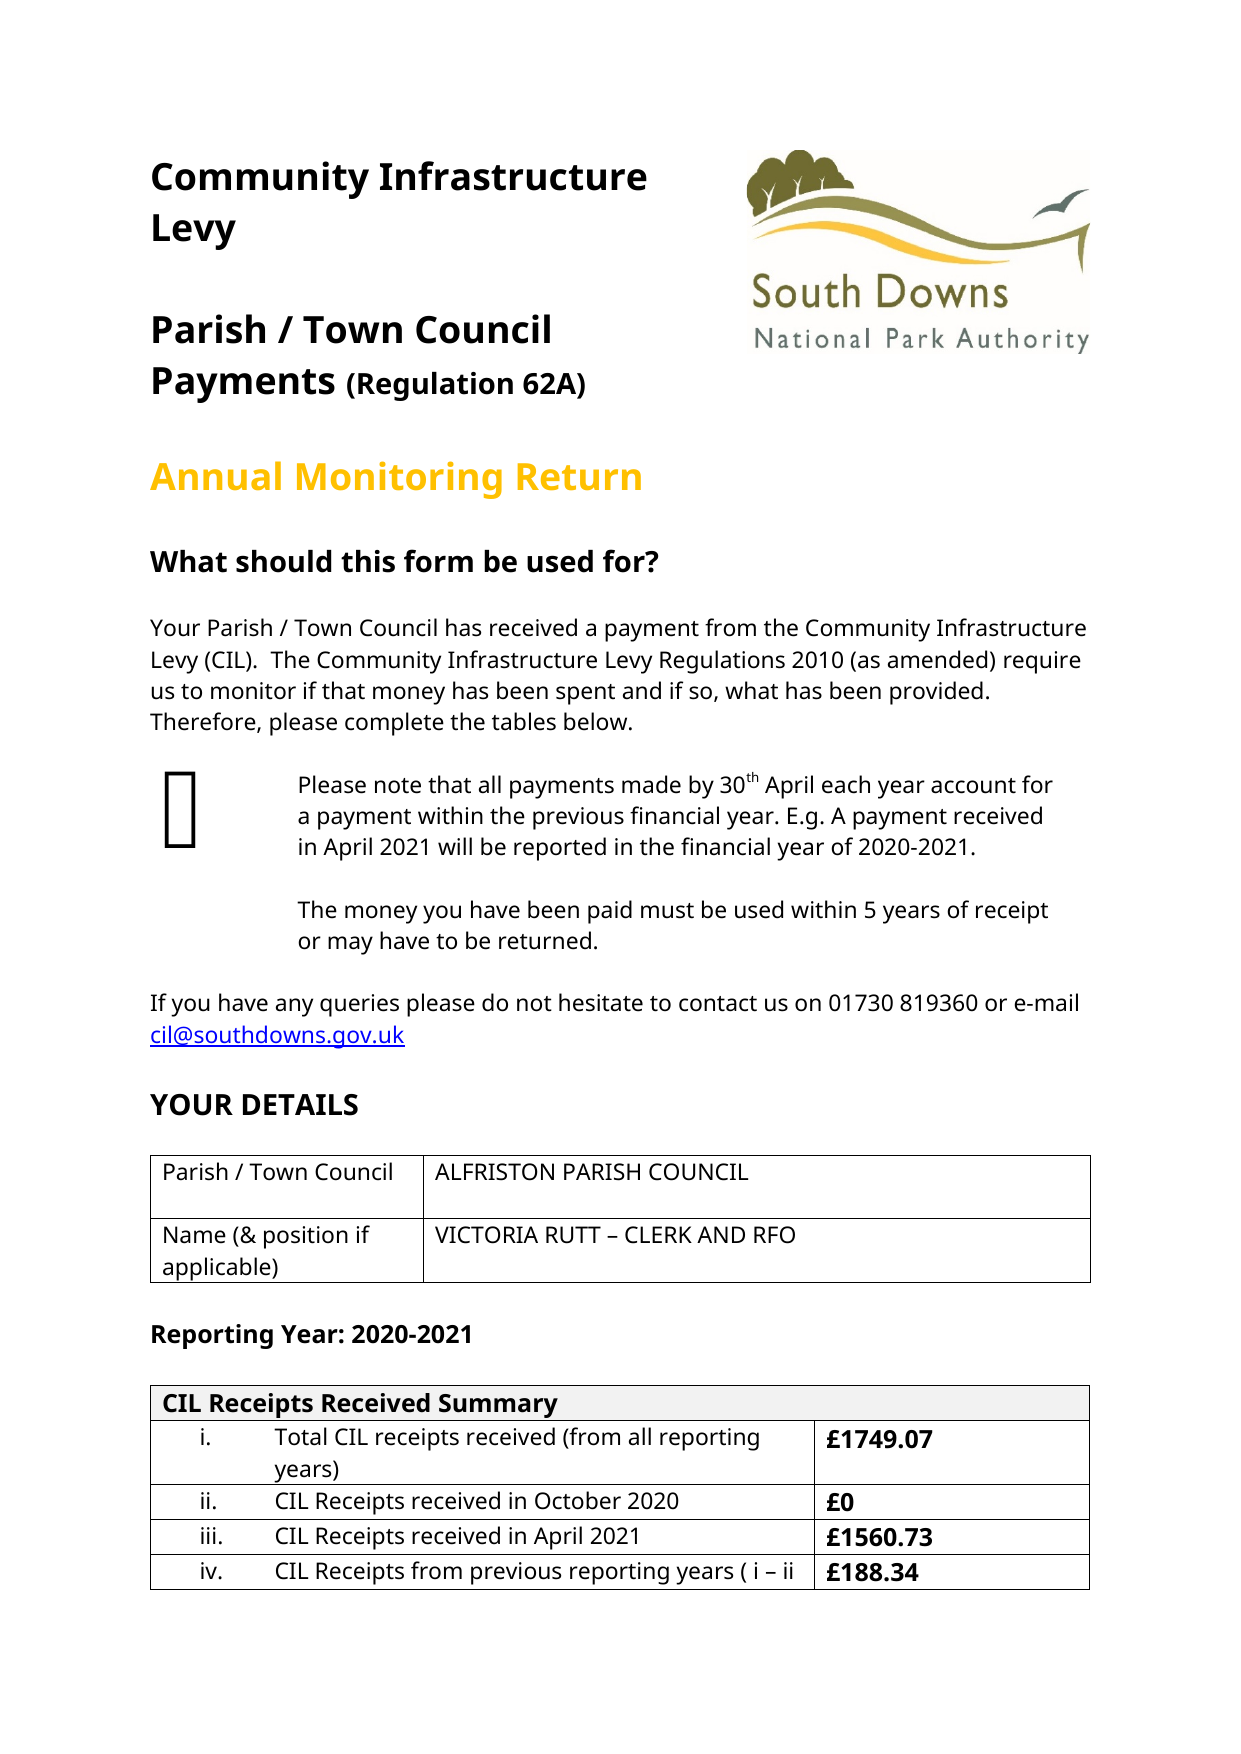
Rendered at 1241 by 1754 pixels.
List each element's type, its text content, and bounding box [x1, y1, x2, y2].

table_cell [151, 1555, 814, 1589]
table_cell £1749.07 [815, 1421, 1089, 1484]
text Reporting Year: 2020-2021 [150, 1317, 1090, 1351]
text YOUR DETAILS [150, 1084, 1090, 1123]
table_cell Total CIL receipts received (from all reporting years) [151, 1421, 814, 1484]
table_header ALFRISTON PARISH COUNCIL [424, 1156, 1090, 1218]
table_header Please note that all payments made by 30th April each year account for a payment within the previous financial year. E.g. A payment received in April 2021 will be reported in the financial year of 2020-2021. The money you have been paid must be used within 5 years of receipt or may have to be returned. [286, 769, 1081, 987]
table_header Parish / Town Council [151, 1156, 423, 1218]
table_header [150, 769, 286, 987]
picture [746, 150, 1091, 354]
text Annual Monitoring Return [150, 451, 1090, 502]
text What should this form be used for? [150, 541, 1090, 581]
text If you have any queries please do not hesitate to contact us on 01730 819360 or e-mail cil@southdowns.gov.uk [150, 987, 1090, 1050]
table_cell £1560.73 [815, 1520, 1089, 1554]
text Community Infrastructure Levy [150, 150, 746, 252]
table_cell CIL Receipts received in April 2021 [151, 1520, 814, 1554]
table_cell CIL Receipts received in October 2020 [151, 1485, 814, 1519]
text Your Parish / Town Council has received a payment from the Community Infrastructure Levy (CIL). The Community Infrastructure Levy Regulations 2010 (as amended) require us to monitor if that money has been spent and if so, what has been provided. Therefore, please complete the tables below. [150, 612, 1090, 737]
table_cell £0 [815, 1485, 1089, 1519]
table_cell Name (& position if applicable) [151, 1219, 423, 1282]
text Parish / Town Council Payments (Regulation 62A) [150, 303, 1090, 405]
table_header CIL Receipts Received Summary [151, 1386, 1089, 1420]
table_cell VICTORIA RUTT – CLERK AND RFO [424, 1219, 1090, 1282]
table_cell £188.34 [815, 1555, 1089, 1589]
